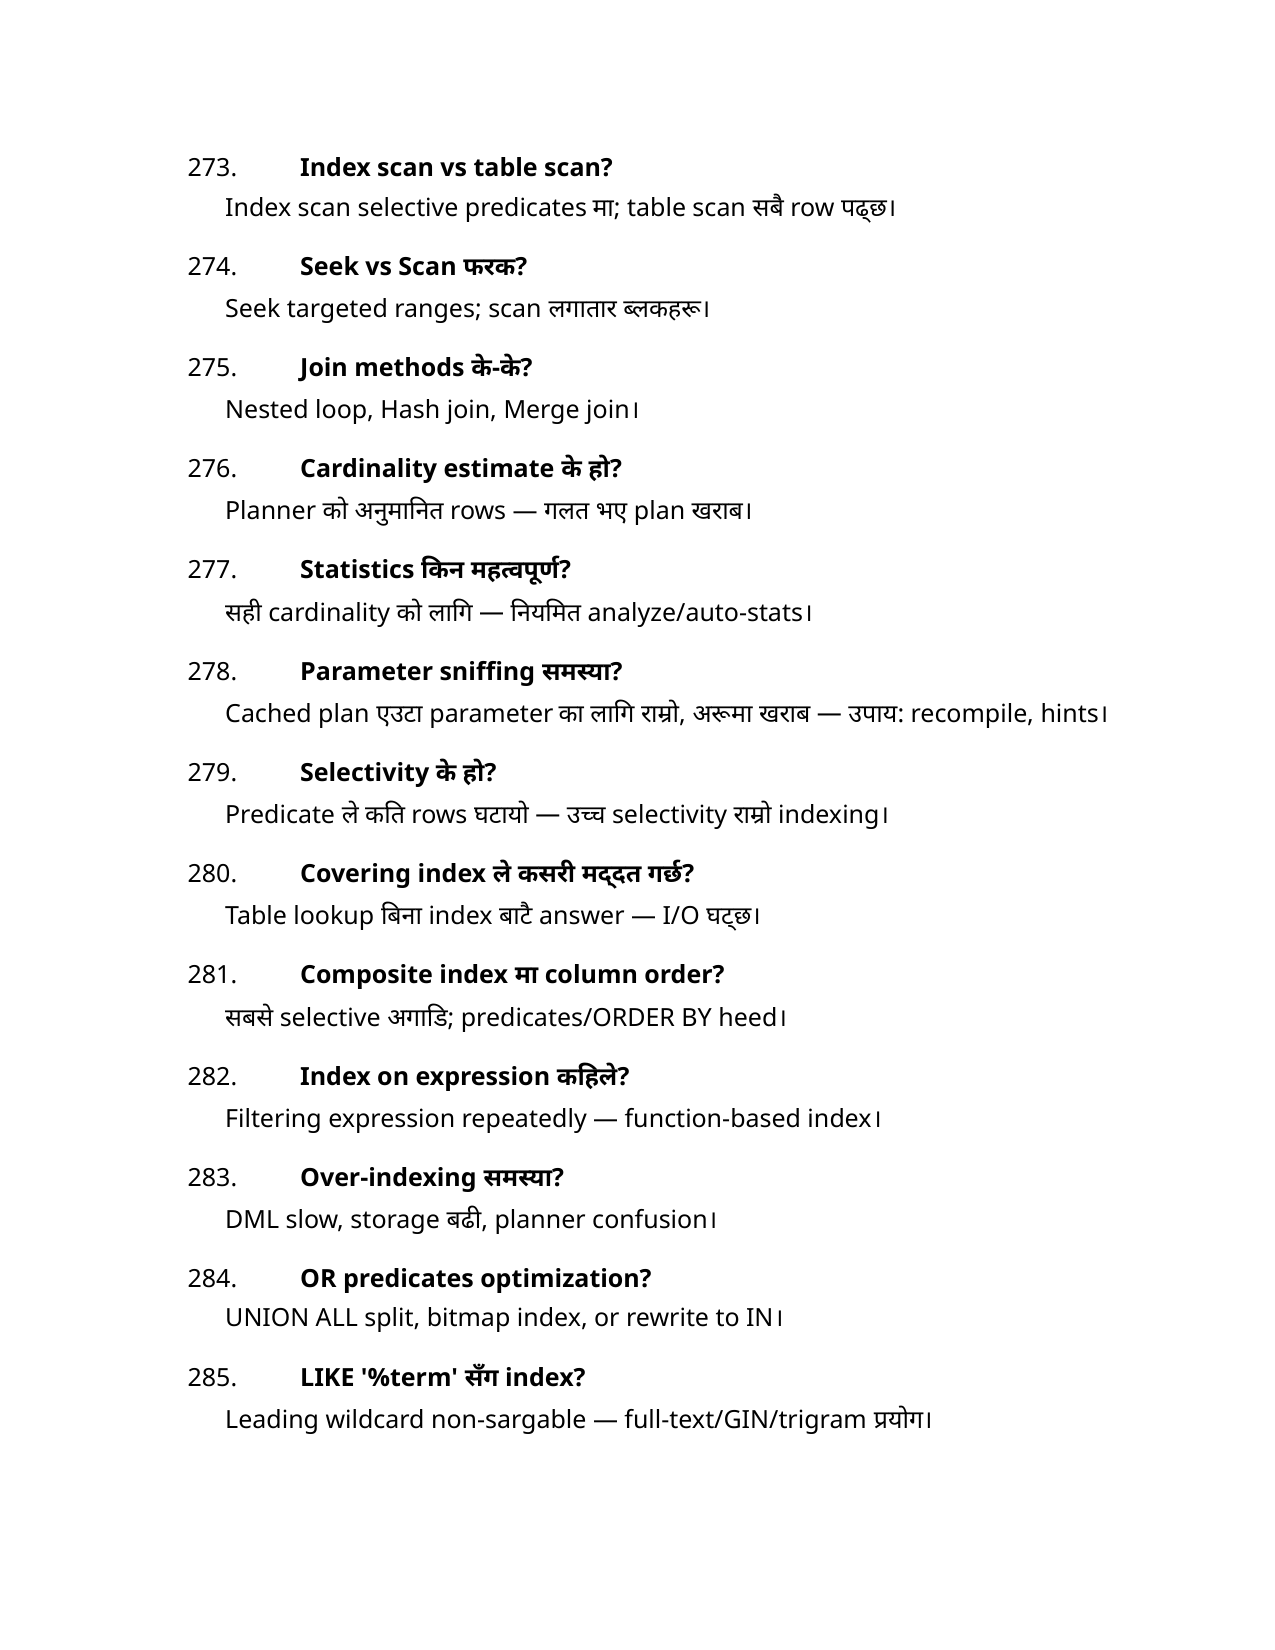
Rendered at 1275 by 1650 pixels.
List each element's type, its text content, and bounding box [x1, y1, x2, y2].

list OR predicates optimization? UNION ALL split, bitmap index, or rewrite to IN। [187, 1261, 1125, 1337]
list LIKE '%term' सँग index? Leading wildcard non-sargable — full-text/GIN/trigram प्रयोग। [187, 1359, 1125, 1438]
list Index scan vs table scan? Index scan selective predicatesमा; table scan सबै row पढ्छ। [187, 150, 1125, 226]
list Statistics किन महत्वपूर्ण? सही cardinality को लागि — नियमित analyze/auto-stats। [187, 552, 1125, 631]
list Over-indexing समस्या? DML slow, storage बढी, planner confusion। [187, 1159, 1125, 1239]
list Parameter sniffing समस्या? Cached plan एउटा parameterका लागि राम्रो, अरूमा खराब — उपाय: recompile, hints। [187, 653, 1125, 732]
list Cardinality estimate के हो? Planner को अनुमानित rows — गलत भए plan खराब। [187, 451, 1125, 530]
list Index on expression कहिले? Filtering expression repeatedly — function-based index। [187, 1058, 1125, 1137]
list Covering index ले कसरी मद्दत गर्छ? Table lookup बिना index बाटै answer — I/O घट्छ। [187, 856, 1125, 935]
list Join methods के-के? Nested loop, Hash join, Merge join। [187, 349, 1125, 429]
list Seek vs Scan फरक? Seek targeted ranges; scan लगातार ब्लकहरू। [187, 248, 1125, 327]
list Composite index मा column order? सबसे selective अगाडि; predicates/ORDER BY heed। [187, 957, 1125, 1036]
list Selectivity के हो? Predicate ले कति rows घटायो — उच्च selectivity राम्रो indexing। [187, 754, 1125, 834]
